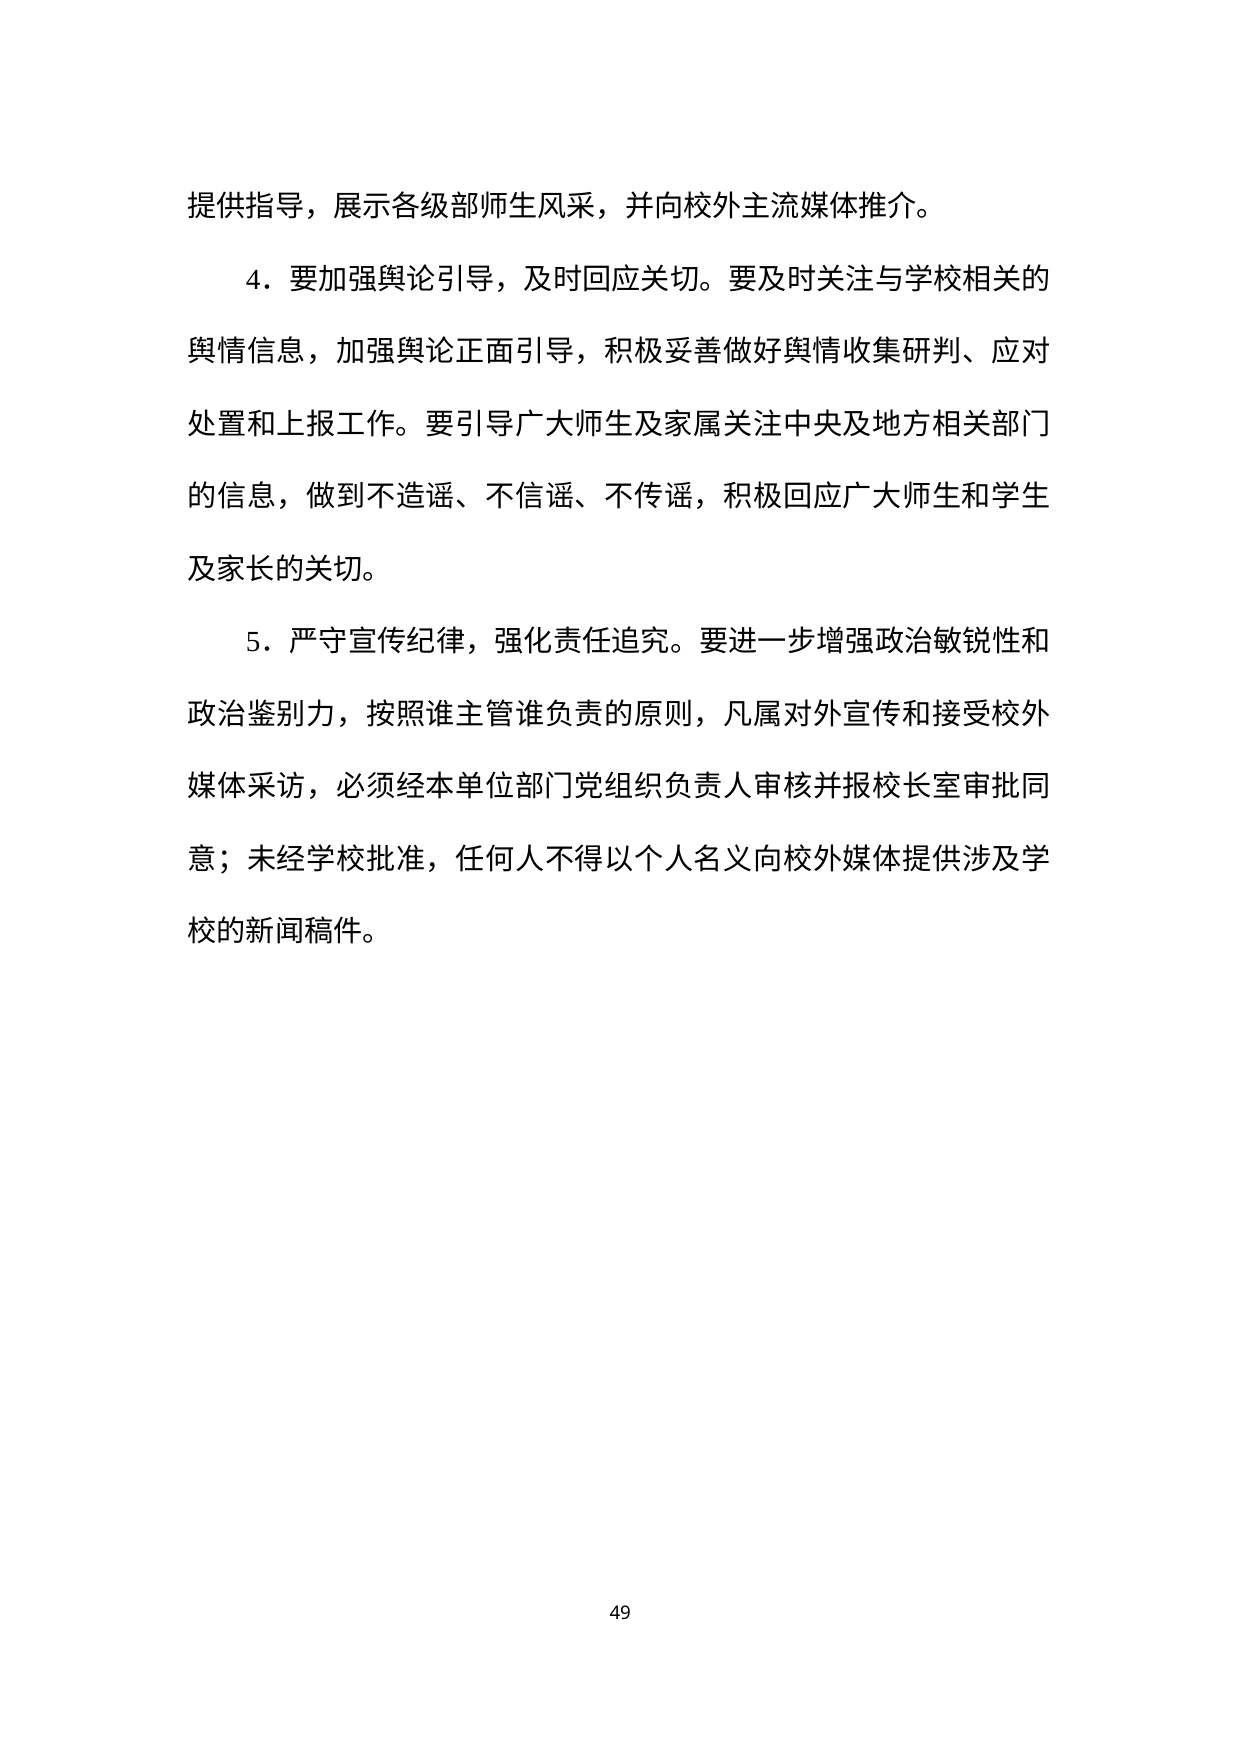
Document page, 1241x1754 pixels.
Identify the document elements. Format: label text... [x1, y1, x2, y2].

text 4．要加强舆论引导，及时回应关切。要及时关注与学校相关的舆情信息，加强舆论正面引导，积极妥善做好舆情收集研判、应对处置和上报工作。要引导广大师生及家属关注中央及地方相关部门的信息，做到不造谣、不信谣、不传谣，积极回应广大师生和学生及家长的关切。 [187, 240, 1053, 603]
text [187, 168, 1053, 240]
text 5．严守宣传纪律，强化责任追究。要进一步增强政治敏锐性和政治鉴别力，按照谁主管谁负责的原则，凡属对外宣传和接受校外媒体采访，必须经本单位部门党组织负责人审核并报校长室审批同意；未经学校批准，任何人不得以个人名义向校外媒体提供涉及学校的新闻稿件。 [187, 603, 1053, 965]
